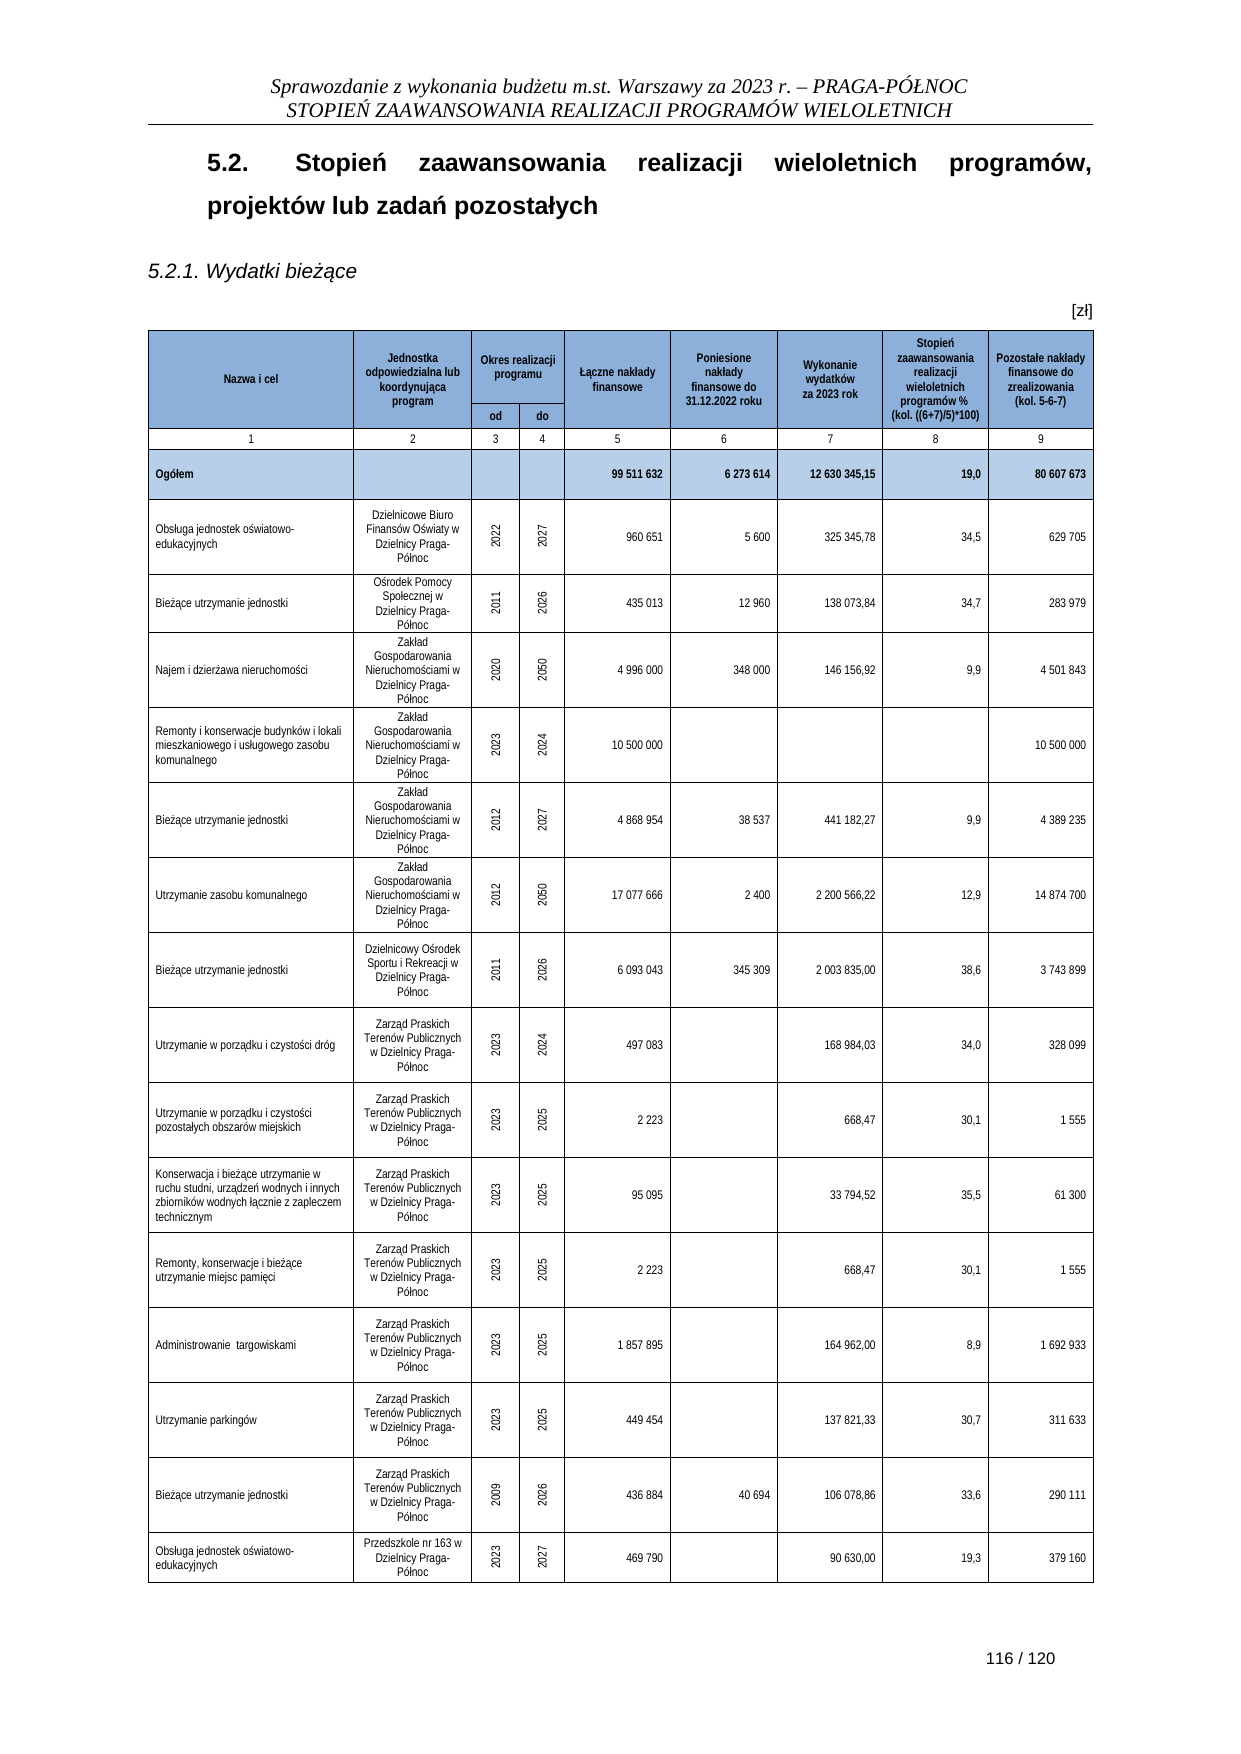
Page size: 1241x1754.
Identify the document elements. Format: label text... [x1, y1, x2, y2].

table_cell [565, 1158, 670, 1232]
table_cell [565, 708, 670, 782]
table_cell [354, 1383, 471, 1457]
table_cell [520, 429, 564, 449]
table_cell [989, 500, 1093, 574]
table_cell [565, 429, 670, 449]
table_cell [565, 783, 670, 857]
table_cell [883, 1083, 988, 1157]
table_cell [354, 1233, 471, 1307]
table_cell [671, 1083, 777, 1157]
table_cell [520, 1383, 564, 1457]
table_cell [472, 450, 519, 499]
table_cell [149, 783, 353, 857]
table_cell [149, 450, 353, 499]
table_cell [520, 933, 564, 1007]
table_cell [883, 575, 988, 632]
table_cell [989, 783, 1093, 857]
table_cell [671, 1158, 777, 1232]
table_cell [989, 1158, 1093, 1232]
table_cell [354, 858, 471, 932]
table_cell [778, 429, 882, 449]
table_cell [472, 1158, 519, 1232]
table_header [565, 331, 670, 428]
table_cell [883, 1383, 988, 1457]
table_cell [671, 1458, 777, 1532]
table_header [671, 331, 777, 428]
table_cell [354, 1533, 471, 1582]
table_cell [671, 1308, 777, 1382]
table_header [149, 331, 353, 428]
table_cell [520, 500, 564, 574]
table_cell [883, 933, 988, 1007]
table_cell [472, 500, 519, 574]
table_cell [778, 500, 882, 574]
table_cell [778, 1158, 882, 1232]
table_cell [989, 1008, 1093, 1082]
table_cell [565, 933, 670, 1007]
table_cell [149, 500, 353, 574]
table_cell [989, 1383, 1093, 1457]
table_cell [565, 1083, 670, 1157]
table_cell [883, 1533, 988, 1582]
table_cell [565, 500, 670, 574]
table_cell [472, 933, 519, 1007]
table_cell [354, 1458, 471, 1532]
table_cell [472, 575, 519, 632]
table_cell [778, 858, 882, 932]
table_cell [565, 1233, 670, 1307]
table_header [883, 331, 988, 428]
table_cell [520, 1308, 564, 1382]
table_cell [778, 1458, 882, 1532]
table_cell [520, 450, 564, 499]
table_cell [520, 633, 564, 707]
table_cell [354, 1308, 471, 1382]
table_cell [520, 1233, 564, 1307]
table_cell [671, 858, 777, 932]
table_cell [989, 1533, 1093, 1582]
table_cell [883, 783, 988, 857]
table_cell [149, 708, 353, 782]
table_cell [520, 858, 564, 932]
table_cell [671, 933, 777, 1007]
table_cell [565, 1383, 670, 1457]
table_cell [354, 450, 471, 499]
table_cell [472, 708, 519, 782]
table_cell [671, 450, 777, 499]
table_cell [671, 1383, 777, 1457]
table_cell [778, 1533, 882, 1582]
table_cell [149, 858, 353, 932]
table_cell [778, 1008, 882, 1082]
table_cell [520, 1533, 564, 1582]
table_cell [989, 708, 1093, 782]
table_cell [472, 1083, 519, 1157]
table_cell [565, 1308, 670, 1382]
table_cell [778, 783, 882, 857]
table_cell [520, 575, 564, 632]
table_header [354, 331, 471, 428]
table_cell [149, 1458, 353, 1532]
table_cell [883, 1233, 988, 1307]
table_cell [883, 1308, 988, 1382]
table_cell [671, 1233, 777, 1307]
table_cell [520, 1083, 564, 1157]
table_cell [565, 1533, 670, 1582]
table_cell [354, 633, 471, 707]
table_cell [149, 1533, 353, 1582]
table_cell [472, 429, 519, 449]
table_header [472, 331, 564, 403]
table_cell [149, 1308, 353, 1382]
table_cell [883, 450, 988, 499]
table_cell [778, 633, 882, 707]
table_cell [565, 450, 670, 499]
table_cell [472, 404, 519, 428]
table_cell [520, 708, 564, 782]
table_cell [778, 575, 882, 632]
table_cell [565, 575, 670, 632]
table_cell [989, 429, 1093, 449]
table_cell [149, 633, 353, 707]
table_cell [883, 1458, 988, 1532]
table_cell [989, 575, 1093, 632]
text [zł] [148, 301, 1093, 320]
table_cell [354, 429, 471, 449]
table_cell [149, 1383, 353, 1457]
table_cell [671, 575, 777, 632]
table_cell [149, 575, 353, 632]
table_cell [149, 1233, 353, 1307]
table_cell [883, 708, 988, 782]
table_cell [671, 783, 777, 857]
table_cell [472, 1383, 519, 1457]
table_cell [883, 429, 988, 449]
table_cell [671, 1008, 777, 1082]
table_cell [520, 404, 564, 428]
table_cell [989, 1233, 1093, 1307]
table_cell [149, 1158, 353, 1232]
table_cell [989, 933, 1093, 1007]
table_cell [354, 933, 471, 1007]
subtitle 5.2.1. Wydatki bieżące [148, 259, 1093, 283]
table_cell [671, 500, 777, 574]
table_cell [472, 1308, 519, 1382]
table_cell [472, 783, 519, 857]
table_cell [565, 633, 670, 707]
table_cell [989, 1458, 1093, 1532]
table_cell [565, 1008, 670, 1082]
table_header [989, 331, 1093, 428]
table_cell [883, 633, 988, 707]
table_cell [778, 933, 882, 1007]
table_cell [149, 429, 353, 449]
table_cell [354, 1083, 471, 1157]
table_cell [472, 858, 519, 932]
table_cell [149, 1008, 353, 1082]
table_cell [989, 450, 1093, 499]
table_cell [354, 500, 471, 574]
subtitle 5.2. Stopień zaawansowania realizacji wieloletnich programów, projektów lub zadań pozostałych [207, 148, 1093, 219]
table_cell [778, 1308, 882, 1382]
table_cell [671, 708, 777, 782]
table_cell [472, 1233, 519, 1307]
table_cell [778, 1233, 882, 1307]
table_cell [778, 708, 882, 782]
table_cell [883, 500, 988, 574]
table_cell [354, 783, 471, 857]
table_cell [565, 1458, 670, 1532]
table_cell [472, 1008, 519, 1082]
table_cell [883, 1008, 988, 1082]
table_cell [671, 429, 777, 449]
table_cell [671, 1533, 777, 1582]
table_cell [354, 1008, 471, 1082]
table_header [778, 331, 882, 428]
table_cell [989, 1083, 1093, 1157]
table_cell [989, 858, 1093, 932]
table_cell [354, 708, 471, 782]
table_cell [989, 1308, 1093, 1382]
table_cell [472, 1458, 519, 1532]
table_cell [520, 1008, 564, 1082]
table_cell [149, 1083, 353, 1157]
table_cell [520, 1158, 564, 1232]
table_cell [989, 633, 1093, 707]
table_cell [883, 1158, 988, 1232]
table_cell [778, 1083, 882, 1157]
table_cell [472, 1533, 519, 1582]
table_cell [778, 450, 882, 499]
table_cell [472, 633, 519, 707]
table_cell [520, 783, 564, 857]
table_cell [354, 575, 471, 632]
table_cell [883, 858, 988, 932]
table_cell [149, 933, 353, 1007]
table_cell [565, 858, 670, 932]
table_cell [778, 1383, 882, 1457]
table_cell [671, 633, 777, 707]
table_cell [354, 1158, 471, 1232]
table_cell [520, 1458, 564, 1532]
